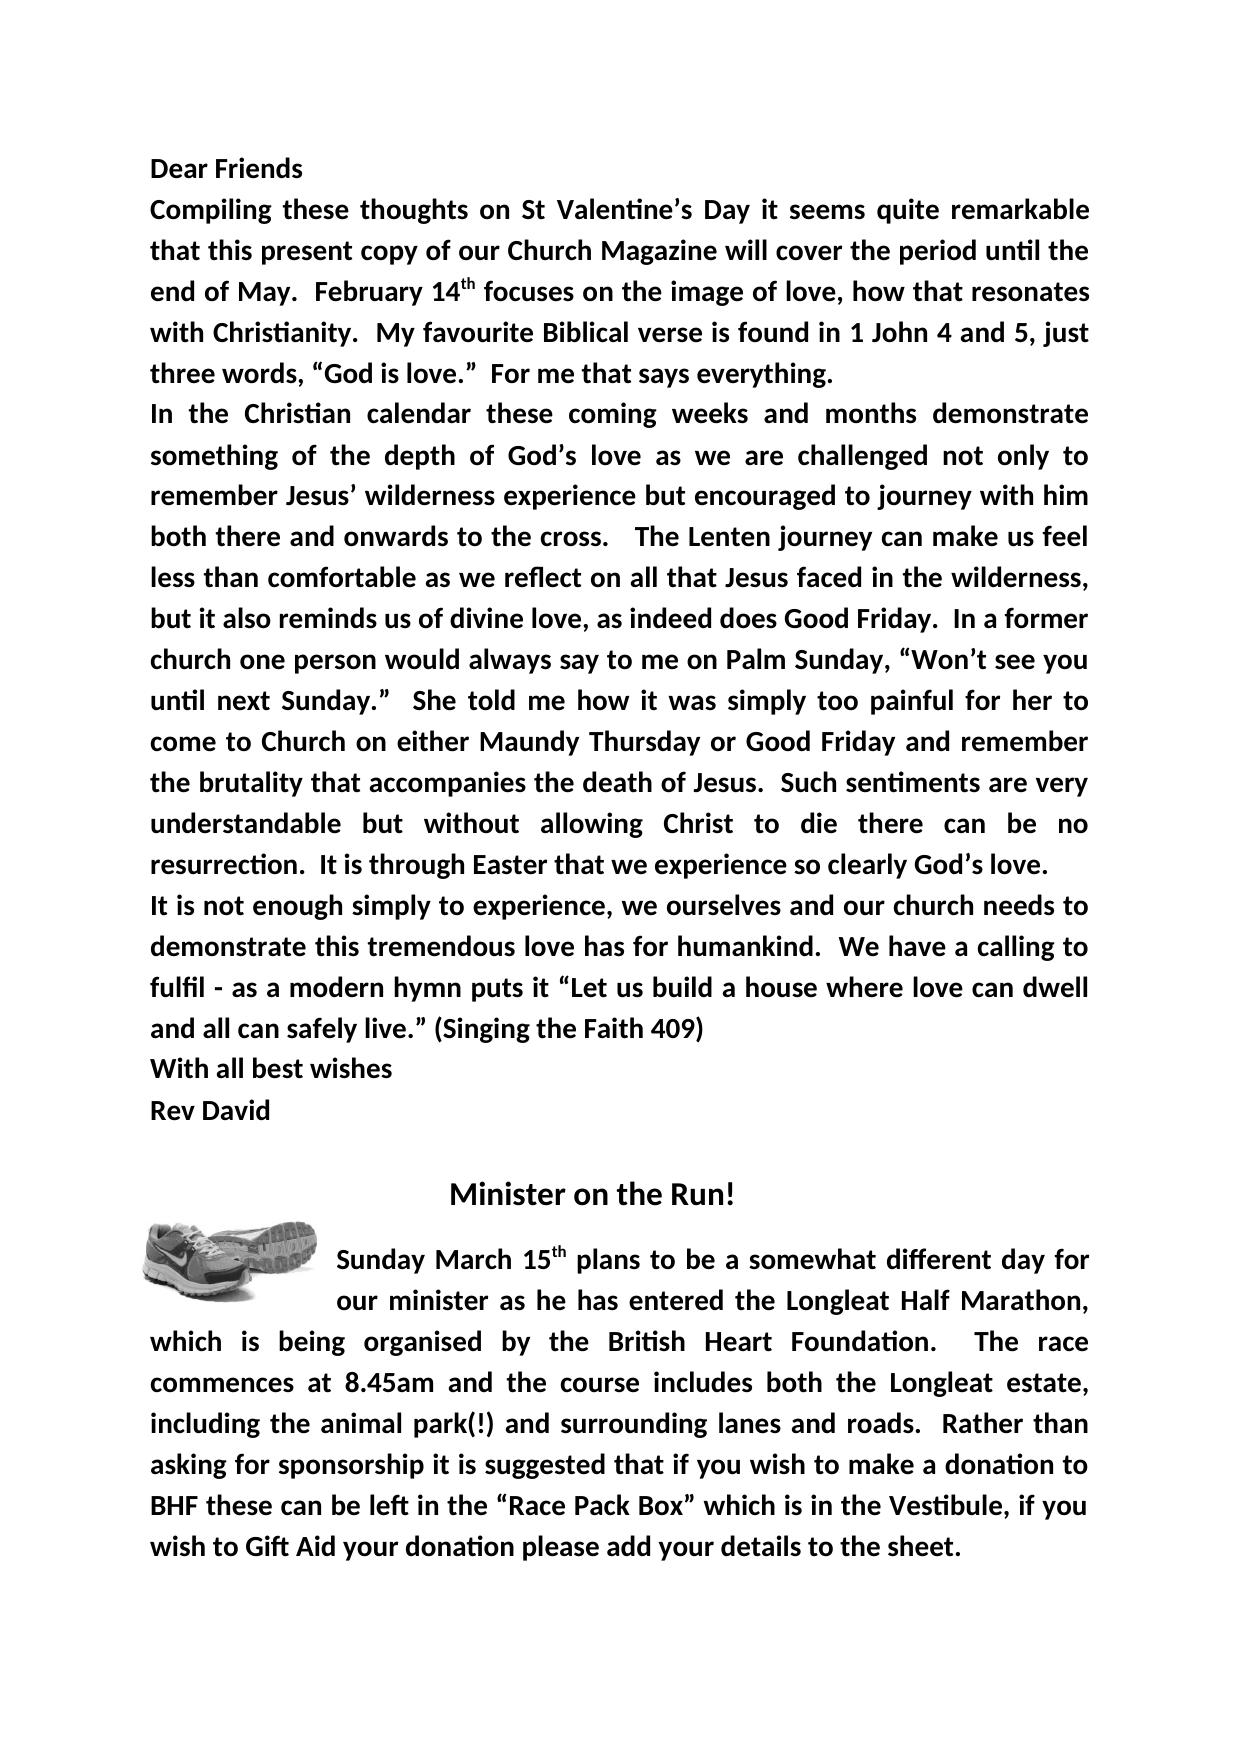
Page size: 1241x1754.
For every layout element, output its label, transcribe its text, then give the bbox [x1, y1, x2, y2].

text It is not enough simply to experience, we ourselves and our church needs to demonstrate this tremendous love has for humankind. We have a calling to fulfil - as a modern hymn puts it “Let us build a house where love can dwell and all can safely live.” (Singing the Faith 409) [150, 887, 1090, 1045]
text Minister on the Run! [150, 1173, 1090, 1214]
text Rev David [150, 1092, 1090, 1127]
text Sunday March 15th plans to be a somewhat different day for our minister as he has entered the Longleat Half Marathon, which is being organised by the British Heart Foundation. The race commences at 8.45am and the course includes both the Longleat estate, including the animal park(!) and surrounding lanes and roads. Rather than asking for sponsorship it is suggested that if you wish to make a donation to BHF these can be left in the “Race Pack Box” which is in the Vestibule, if you wish to Gift Aid your donation please add your details to the sheet. [150, 1241, 1090, 1563]
text Compiling these thoughts on St Valentine’s Day it seems quite remarkable that this present copy of our Church Magazine will cover the period until the end of May. February 14th focuses on the image of love, how that resonates with Christianity. My favourite Biblical verse is found in 1 John 4 and 5, just three words, “God is love.” For me that says everything. [150, 191, 1090, 390]
text With all best wishes [150, 1051, 1090, 1086]
text Dear Friends [150, 150, 1090, 186]
text In the Christian calendar these coming weeks and months demonstrate something of the depth of God’s love as we are challenged not only to remember Jesus’ wilderness experience but encouraged to journey with him both there and onwards to the cross. The Lenten journey can make us feel less than comfortable as we reflect on all that Jesus faced in the wilderness, but it also reminds us of divine love, as indeed does Good Friday. In a former church one person would always say to me on Palm Sunday, “Won’t see you until next Sunday.” She told me how it was simply too painful for her to come to Church on either Maundy Thursday or Good Friday and remember the brutality that accompanies the death of Jesus. Such sentiments are very understandable but without allowing Christ to die there can be no resurrection. It is through Easter that we experience so clearly God’s love. [150, 396, 1090, 882]
